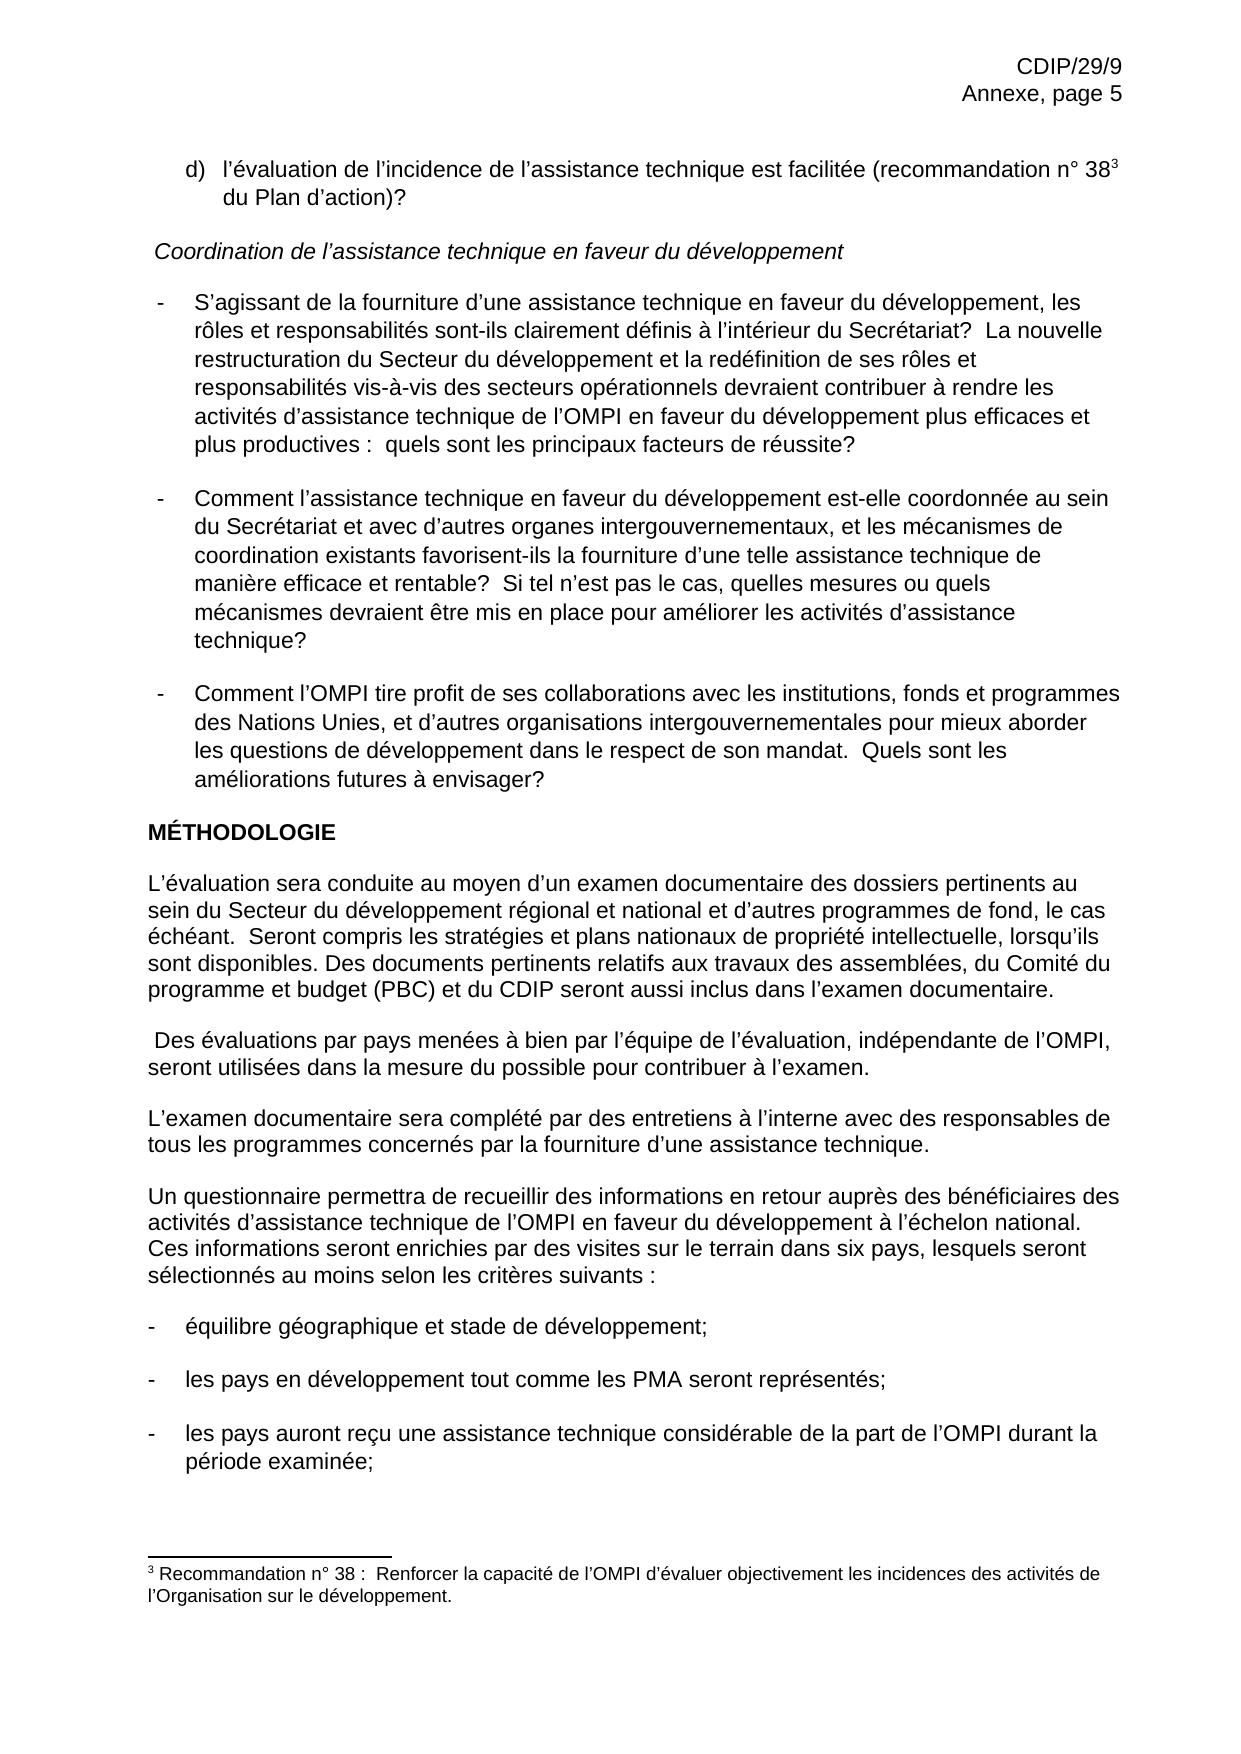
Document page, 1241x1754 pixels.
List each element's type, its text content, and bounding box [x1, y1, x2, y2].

text L’évaluation sera conduite au moyen d’un examen documentaire des dossiers pertinents au sein du Secteur du développement régional et national et d’autres programmes de fond, le cas échéant. Seront compris les stratégies et plans nationaux de propriété intellectuelle, lorsqu’ils sont disponibles. Des documents pertinents relatifs aux travaux des assemblées, du Comité du programme et budget (PBC) et du CDIP seront aussi inclus dans l’examen documentaire. [148, 870, 1122, 1002]
text MÉTHODOLOGIE [148, 819, 1122, 845]
list S’agissant de la fourniture d’une assistance technique en faveur du développement, les rôles et responsabilités sont-ils clairement définis à l’intérieur du Secrétariat? La nouvelle restructuration du Secteur du développement et la redéfinition de ses rôles et responsabilités vis-à-vis des secteurs opérationnels devraient contribuer à rendre les activités d’assistance technique de l’OMPI en faveur du développement plus efficaces et plus productives : quels sont les principaux facteurs de réussite? [157, 289, 1122, 458]
list équilibre géographique et stade de développement; [148, 1313, 1122, 1339]
list les pays auront reçu une assistance technique considérable de la part de l’OMPI durant la période examinée; [148, 1420, 1122, 1475]
text L’examen documentaire sera complété par des entretiens à l’interne avec des responsables de tous les programmes concernés par la fourniture d’une assistance technique. [148, 1105, 1122, 1158]
text Coordination de l’assistance technique en faveur du développement [148, 238, 1122, 264]
text Un questionnaire permettra de recueillir des informations en retour auprès des bénéficiaires des activités d’assistance technique de l’OMPI en faveur du développement à l’échelon national. Ces informations seront enrichies par des visites sur le terrain dans six pays, lesquels seront sélectionnés au moins selon les critères suivants : [148, 1183, 1122, 1288]
list Comment l’assistance technique en faveur du développement est-elle coordonnée au sein du Secrétariat et avec d’autres organes intergouvernementaux, et les mécanismes de coordination existants favorisent-ils la fourniture d’une telle assistance technique de manière efficace et rentable? Si tel n’est pas le cas, quelles mesures ou quels mécanismes devraient être mis en place pour améliorer les activités d’assistance technique? [157, 485, 1122, 653]
list les pays en développement tout comme les PMA seront représentés; [148, 1366, 1122, 1393]
list Comment l’OMPI tire profit de ses collaborations avec les institutions, fonds et programmes des Nations Unies, et d’autres organisations intergouvernementales pour mieux aborder les questions de développement dans le respect de son mandat. Quels sont les améliorations futures à envisager? [157, 680, 1122, 792]
list l’évaluation de l’incidence de l’assistance technique est facilitée (recommandation n° 38 du Plan d’action)? [185, 156, 1122, 211]
text Des évaluations par pays menées à bien par l’équipe de l’évaluation, indépendante de l’OMPI, seront utilisées dans la mesure du possible pour contribuer à l’examen. [148, 1027, 1122, 1080]
